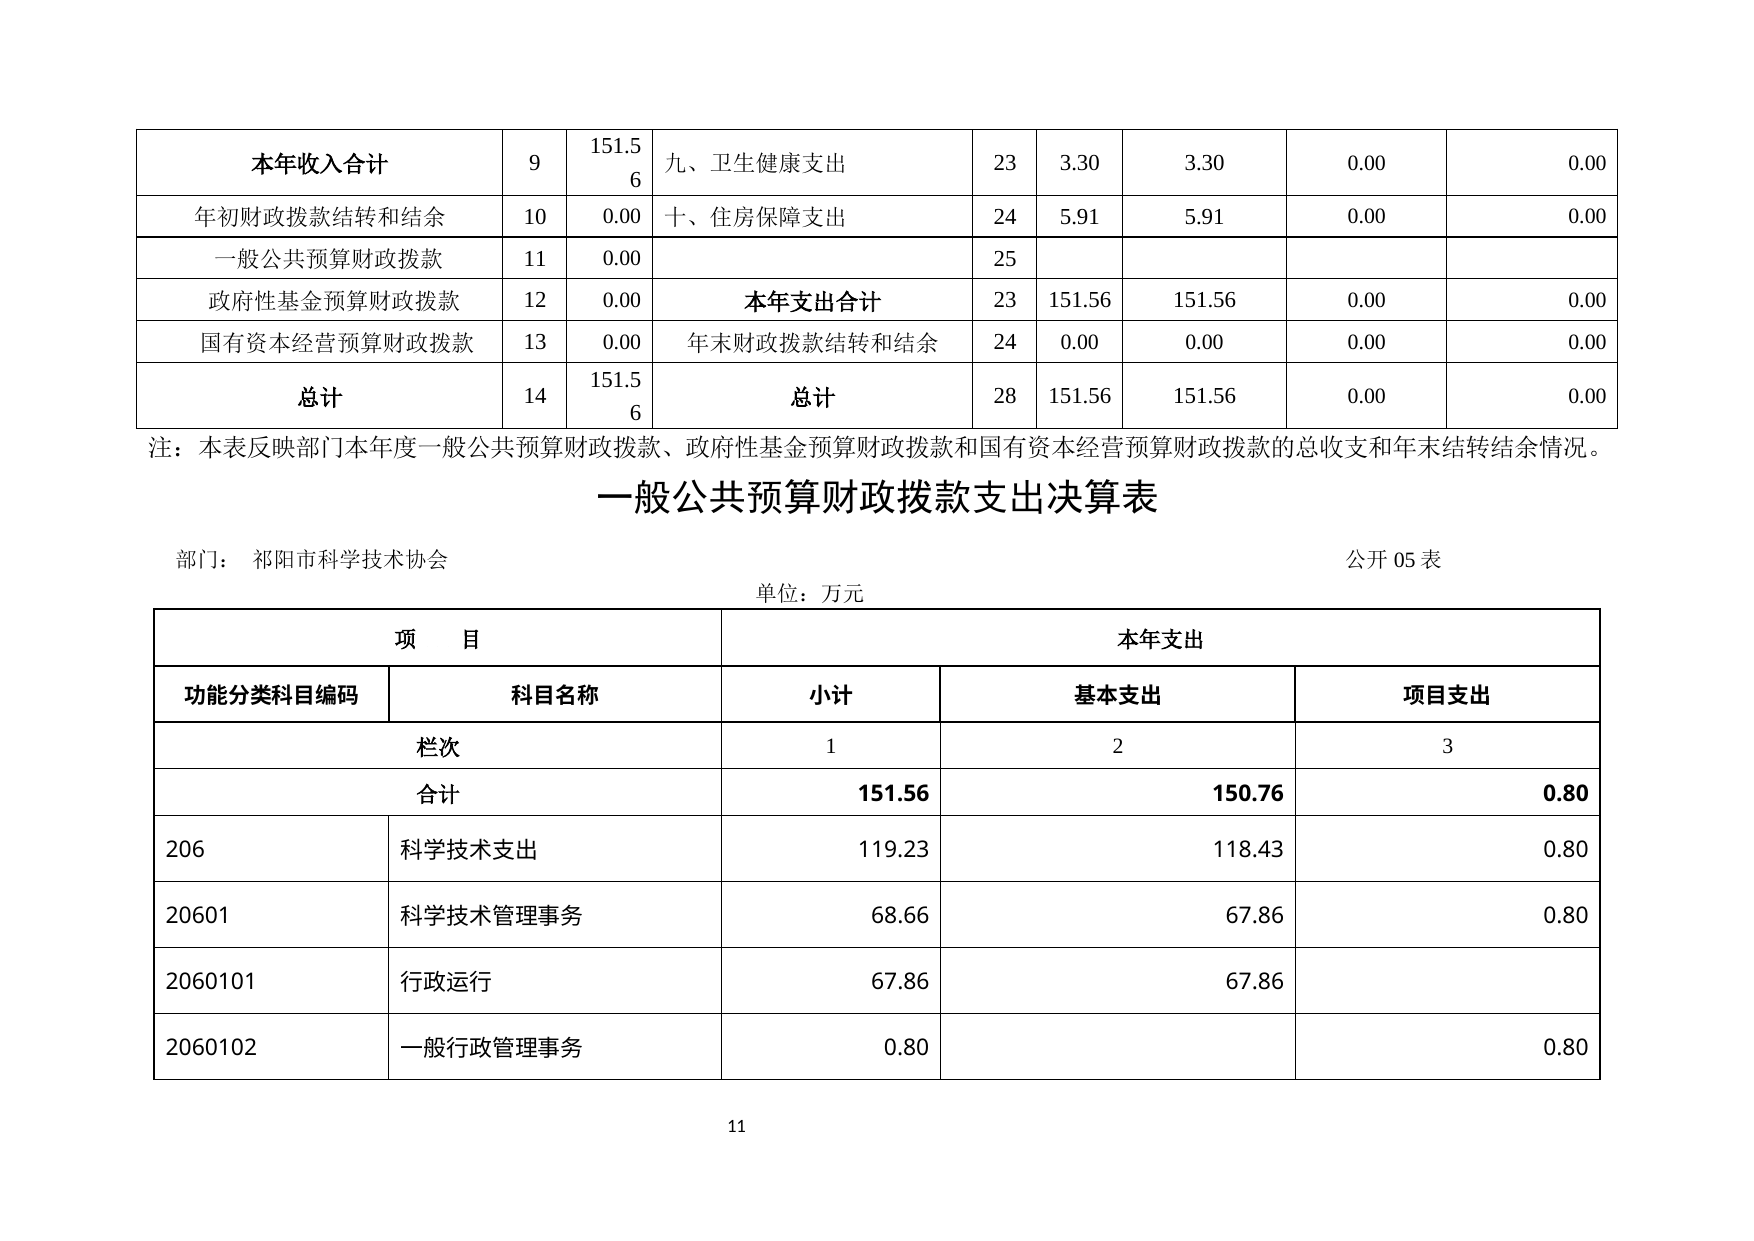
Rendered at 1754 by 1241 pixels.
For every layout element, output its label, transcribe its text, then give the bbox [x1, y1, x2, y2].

table_cell 本年收入合计 [137, 130, 502, 194]
table_cell 政府性基金预算财政拨款 [137, 279, 502, 320]
table_cell [653, 238, 972, 278]
table_cell 3.30 [1123, 130, 1286, 194]
table_cell 0.80 [1296, 882, 1599, 947]
table_cell 14 [503, 363, 566, 428]
table_cell 5.91 [1123, 196, 1286, 236]
table_cell 25 [973, 238, 1036, 278]
table_cell 119.23 [722, 816, 940, 881]
table_cell 一般行政管理事务 [389, 1014, 721, 1079]
table_cell 功能分类科目编码 [155, 667, 388, 721]
table_cell 2 [941, 723, 1295, 768]
text 部门： 祁阳市科学技术协会 公开05表 [148, 543, 1606, 575]
table_cell 年初财政拨款结转和结余 [137, 196, 502, 236]
table_cell 小计 [722, 667, 939, 721]
table_cell 0.00 [567, 238, 652, 278]
table_cell 0.80 [1296, 1014, 1599, 1079]
table_cell 0.00 [1447, 196, 1617, 236]
table_cell 67.86 [941, 948, 1295, 1013]
table_cell 151.56 [1037, 363, 1122, 428]
table_cell [1037, 238, 1122, 278]
table_cell 206 [155, 816, 388, 881]
text 注：本表反映部门本年度一般公共预算财政拨款、政府性基金预算财政拨款和国有资本经营预算财政拨款的总收支和年末结转结余情况。 [148, 429, 1606, 462]
table_cell 5.91 [1037, 196, 1122, 236]
table_cell 栏次 [155, 723, 721, 768]
table_cell 0.80 [722, 1014, 940, 1079]
table_cell 0.00 [1037, 321, 1122, 362]
table_cell 151.56 [567, 130, 652, 194]
table_cell 合计 [155, 769, 721, 815]
table_cell 本年支出合计 [653, 279, 972, 320]
table_cell 项目支出 [1296, 667, 1599, 721]
table_cell 3.30 [1037, 130, 1122, 194]
table_cell 28 [973, 363, 1036, 428]
table_cell 1 [722, 723, 940, 768]
table_cell 67.86 [941, 882, 1295, 947]
table_cell 0.00 [1287, 363, 1446, 428]
table_cell 151.56 [1123, 279, 1286, 320]
table_cell 0.00 [1287, 279, 1446, 320]
table_cell 2060102 [155, 1014, 388, 1079]
table_header 本年支出 [722, 610, 1599, 665]
table_cell 24 [973, 196, 1036, 236]
table_cell 20601 [155, 882, 388, 947]
table_cell 151.56 [1123, 363, 1286, 428]
table_cell 2060101 [155, 948, 388, 1013]
table_cell 0.00 [567, 321, 652, 362]
table_cell 0.00 [1287, 321, 1446, 362]
table_cell 9 [503, 130, 566, 194]
table_cell 151.56 [722, 769, 940, 815]
table_cell 基本支出 [941, 667, 1294, 721]
table_cell [941, 1014, 1295, 1079]
table_cell 十、住房保障支出 [653, 196, 972, 236]
table_cell [1447, 238, 1617, 278]
table_cell 150.76 [941, 769, 1295, 815]
table_cell 0.00 [567, 279, 652, 320]
table_cell 12 [503, 279, 566, 320]
table_cell 0.00 [567, 196, 652, 236]
table_cell 0.00 [1447, 321, 1617, 362]
table_cell 10 [503, 196, 566, 236]
table_cell 11 [503, 238, 566, 278]
table_cell 68.66 [722, 882, 940, 947]
table_cell 67.86 [722, 948, 940, 1013]
table_cell 151.56 [1037, 279, 1122, 320]
table_cell 24 [973, 321, 1036, 362]
table_cell 总计 [653, 363, 972, 428]
table_cell 0.00 [1447, 279, 1617, 320]
table_cell 23 [973, 279, 1036, 320]
table_cell [1287, 238, 1446, 278]
table_header 项 目 [155, 610, 721, 665]
table_cell 一般公共预算财政拨款 [137, 238, 502, 278]
text 一般公共预算财政拨款支出决算表 [148, 462, 1606, 527]
table_cell 科目名称 [390, 667, 721, 721]
table_cell 科学技术支出 [389, 816, 721, 881]
table_cell 总计 [137, 363, 502, 428]
text 单位：万元 [148, 575, 1606, 608]
table_cell 国有资本经营预算财政拨款 [137, 321, 502, 362]
table_cell 0.00 [1123, 321, 1286, 362]
table_cell 118.43 [941, 816, 1295, 881]
table_cell 23 [973, 130, 1036, 194]
table_cell 0.00 [1287, 130, 1446, 194]
table_cell 151.56 [567, 363, 652, 428]
table_cell 0.80 [1296, 769, 1599, 815]
table_cell 0.00 [1447, 363, 1617, 428]
table_cell 0.00 [1447, 130, 1617, 194]
table_cell 行政运行 [389, 948, 721, 1013]
table_cell 3 [1296, 723, 1599, 768]
table_cell [1296, 948, 1599, 1013]
table_cell 科学技术管理事务 [389, 882, 721, 947]
table_cell 年末财政拨款结转和结余 [653, 321, 972, 362]
table_cell 0.00 [1287, 196, 1446, 236]
table_cell 13 [503, 321, 566, 362]
table_cell 0.80 [1296, 816, 1599, 881]
table_cell 九、卫生健康支出 [653, 130, 972, 194]
table_cell [1123, 238, 1286, 278]
